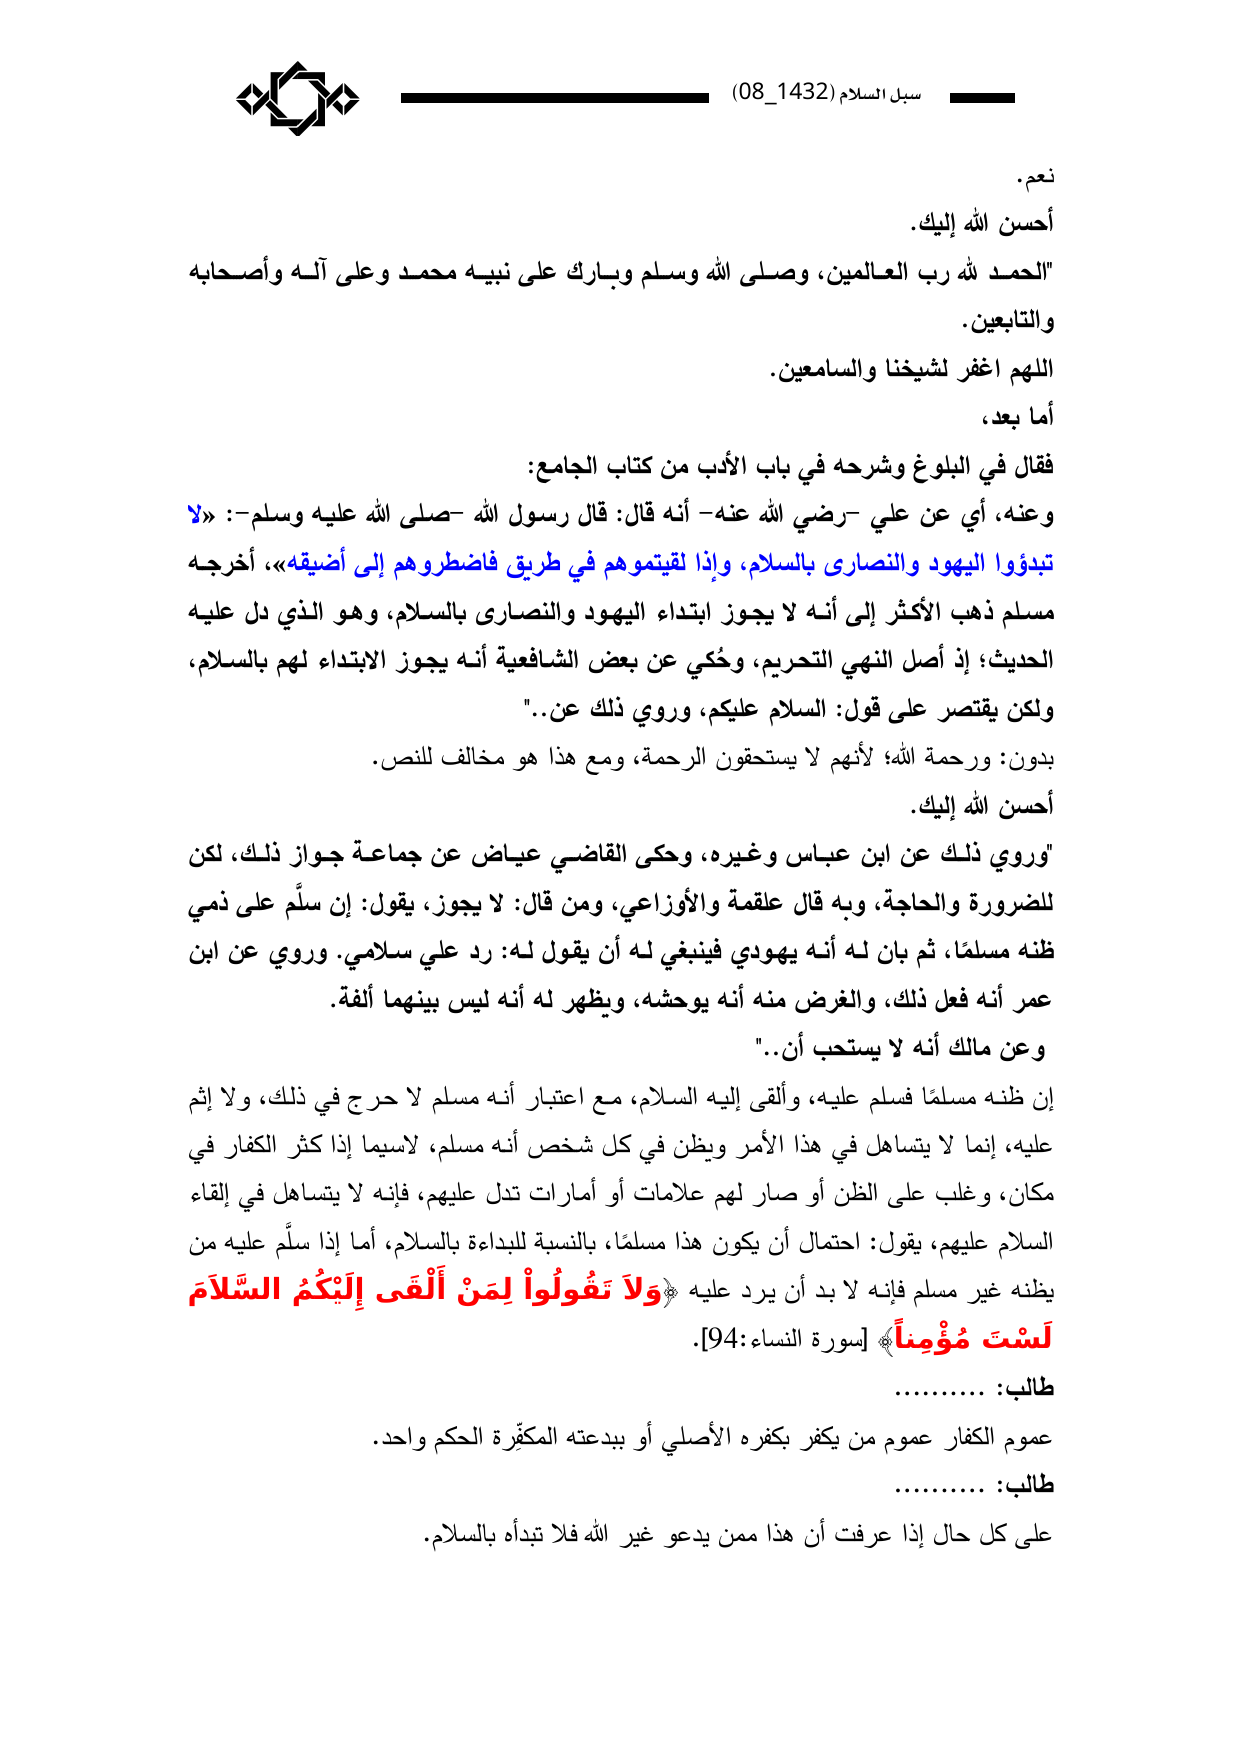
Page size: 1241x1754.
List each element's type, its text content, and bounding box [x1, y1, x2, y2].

text أحسن الله إليك. [187, 781, 1053, 829]
text بدون: ورحمة الله؛ لأنهم لا يستحقون الرحمة، ومع هذا هو مخالف للنص. [187, 732, 1053, 781]
text أما بعد، [187, 392, 1053, 441]
text طالب: .......... [187, 1460, 1053, 1509]
text اللهم اغفر لشيخنا والسامعين. [187, 344, 1053, 392]
text إن ظنه مسلمًا فسلم عليه، وألقى إليه السلام، مع اعتبار أنه مسلم لا حرج في ذلك، ولا إثم عليه، إنما لا يتساهل في هذا الأمر ويظن في كل شخص أنه مسلم، لاسيما إذا كثر الكفار في مكان، وغلب على الظن أو صار لهم علامات أو أمارات تدل عليهم، فإنه لا يتساهل في إلقاء السلام عليهم، يقول: احتمال أن يكون هذا مسلمًا، بالنسبة للبداءة بالسلام، أما إذا سلَّم عليه من يظنه غير مسلم فإنه لا بد أن يرد عليه {وَلاَ تَقُولُواْ لِمَنْ أَلْقَى إِلَيْكُمُ السَّلاَمَ لَسْتَ مُؤْمِناً} [سورة النساء:94]. [187, 1072, 1053, 1363]
text "الحمد لله رب العالمين، وصلى الله وسلم وبارك على نبيه محمد وعلى آله وأصحابه والتابعين. [187, 247, 1053, 344]
text وعنه، أي عن علي -رضي الله عنه- أنه قال: قال رسول الله -صلى الله عليه وسلم-: «لا تبدؤوا اليهود والنصارى بالسلام، وإذا لقيتموهم في طريق فاضطروهم إلى أضيقه»، أخرجه مسلم ذهب الأكثر إلى أنه لا يجوز ابتداء اليهود والنصارى بالسلام، وهو الذي دل عليه الحديث؛ إذ أصل النهي التحريم، وحُكي عن بعض الشافعية أنه يجوز الابتداء لهم بالسلام، ولكن يقتصر على قول: السلام عليكم، وروي ذلك عن.." [187, 489, 1053, 732]
text عموم الكفار عموم من يكفر بكفره الأصلي أو ببدعته المكفِّرة الحكم واحد. [187, 1412, 1053, 1460]
text نعم. [187, 150, 1053, 198]
text طالب: .......... [187, 1363, 1053, 1412]
text وعن مالك أنه لا يستحب أن.." [187, 1023, 1053, 1072]
text "وروي ذلك عن ابن عباس وغيره، وحكى القاضي عياض عن جماعة جواز ذلك، لكن للضرورة والحاجة، وبه قال علقمة والأوزاعي، ومن قال: لا يجوز، يقول: إن سلَّم على ذمي ظنه مسلمًا، ثم بان له أنه يهودي فينبغي له أن يقول له: رد علي سلامي. وروي عن ابن عمر أنه فعل ذلك، والغرض منه أنه يوحشه، ويظهر له أنه ليس بينهما ألفة. [187, 829, 1053, 1023]
text أحسن الله إليك. [187, 198, 1053, 247]
text فقال في البلوغ وشرحه في باب الأدب من كتاب الجامع: [187, 441, 1053, 489]
text على كل حال إذا عرفت أن هذا ممن يدعو غير الله فلا تبدأه بالسلام. [187, 1509, 1053, 1557]
